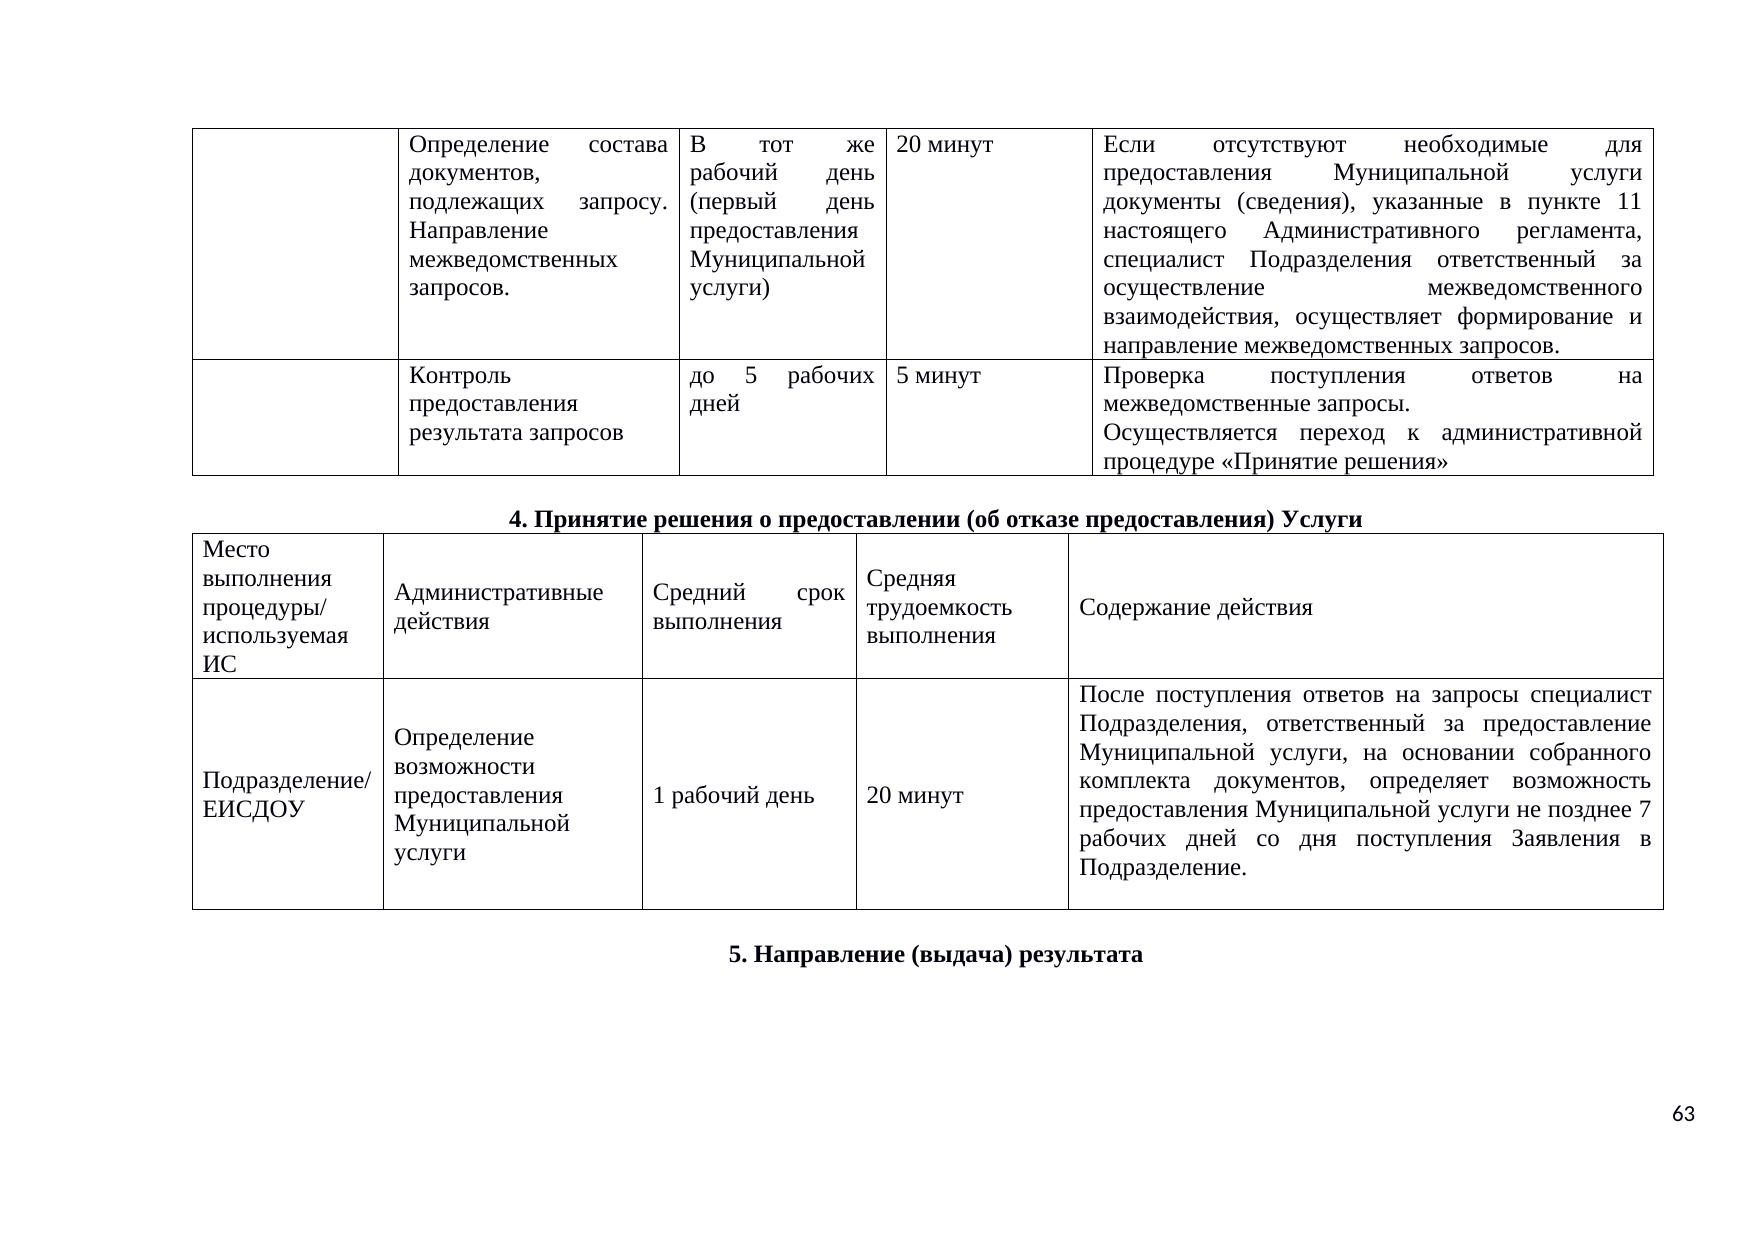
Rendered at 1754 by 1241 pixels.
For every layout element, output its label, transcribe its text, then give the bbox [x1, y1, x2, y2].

table_cell до 5 рабочих дней [680, 360, 886, 475]
table_cell [193, 360, 398, 475]
table_header Административные действия [384, 534, 642, 678]
table_cell Проверка поступления ответов на межведомственные запросы. Осуществляется переход к административной процедуре «Принятие решения» [1093, 360, 1653, 475]
table_header Место выполнения процедуры/ используемая ИС [193, 534, 383, 678]
table_cell 20 минут [857, 679, 1068, 909]
table_cell Подразделение/ ЕИСДОУ [193, 679, 383, 909]
table_cell После поступления ответов на запросы специалист Подразделения, ответственный за предоставление Муниципальной услуги, на основании собранного комплекта документов, определяет возможность предоставления Муниципальной услуги не позднее 7 рабочих дней со дня поступления Заявления в Подразделение. [1069, 679, 1663, 909]
table_cell Определение возможности предоставления Муниципальной услуги [384, 679, 642, 909]
table_cell 20 минут [887, 129, 1092, 359]
table_cell Если отсутствуют необходимые для предоставления Муниципальной услуги документы (сведения), указанные в пункте 11 настоящего Административного регламента, специалист Подразделения ответственный за осуществление межведомственного взаимодействия, осуществляет формирование и направление межведомственных запросов. [1093, 129, 1653, 359]
text 5. Направление (выдача) результата [177, 939, 1695, 968]
text 4. Принятие решения о предоставлении (об отказе предоставления) Услуги [177, 504, 1695, 533]
table_cell В тот же рабочий день (первый день предоставления Муниципальной услуги) [680, 129, 886, 359]
table_cell 5 минут [887, 360, 1092, 475]
table_cell 1 рабочий день [643, 679, 856, 909]
table_header Средняя трудоемкость выполнения [857, 534, 1068, 678]
table_header Содержание действия [1069, 534, 1663, 678]
table_cell Контроль предоставления результата запросов [399, 360, 679, 475]
table_cell [193, 129, 398, 359]
table_header Средний срок выполнения [643, 534, 856, 678]
table_cell Определение состава документов, подлежащих запросу. Направление межведомственных запросов. [399, 129, 679, 359]
